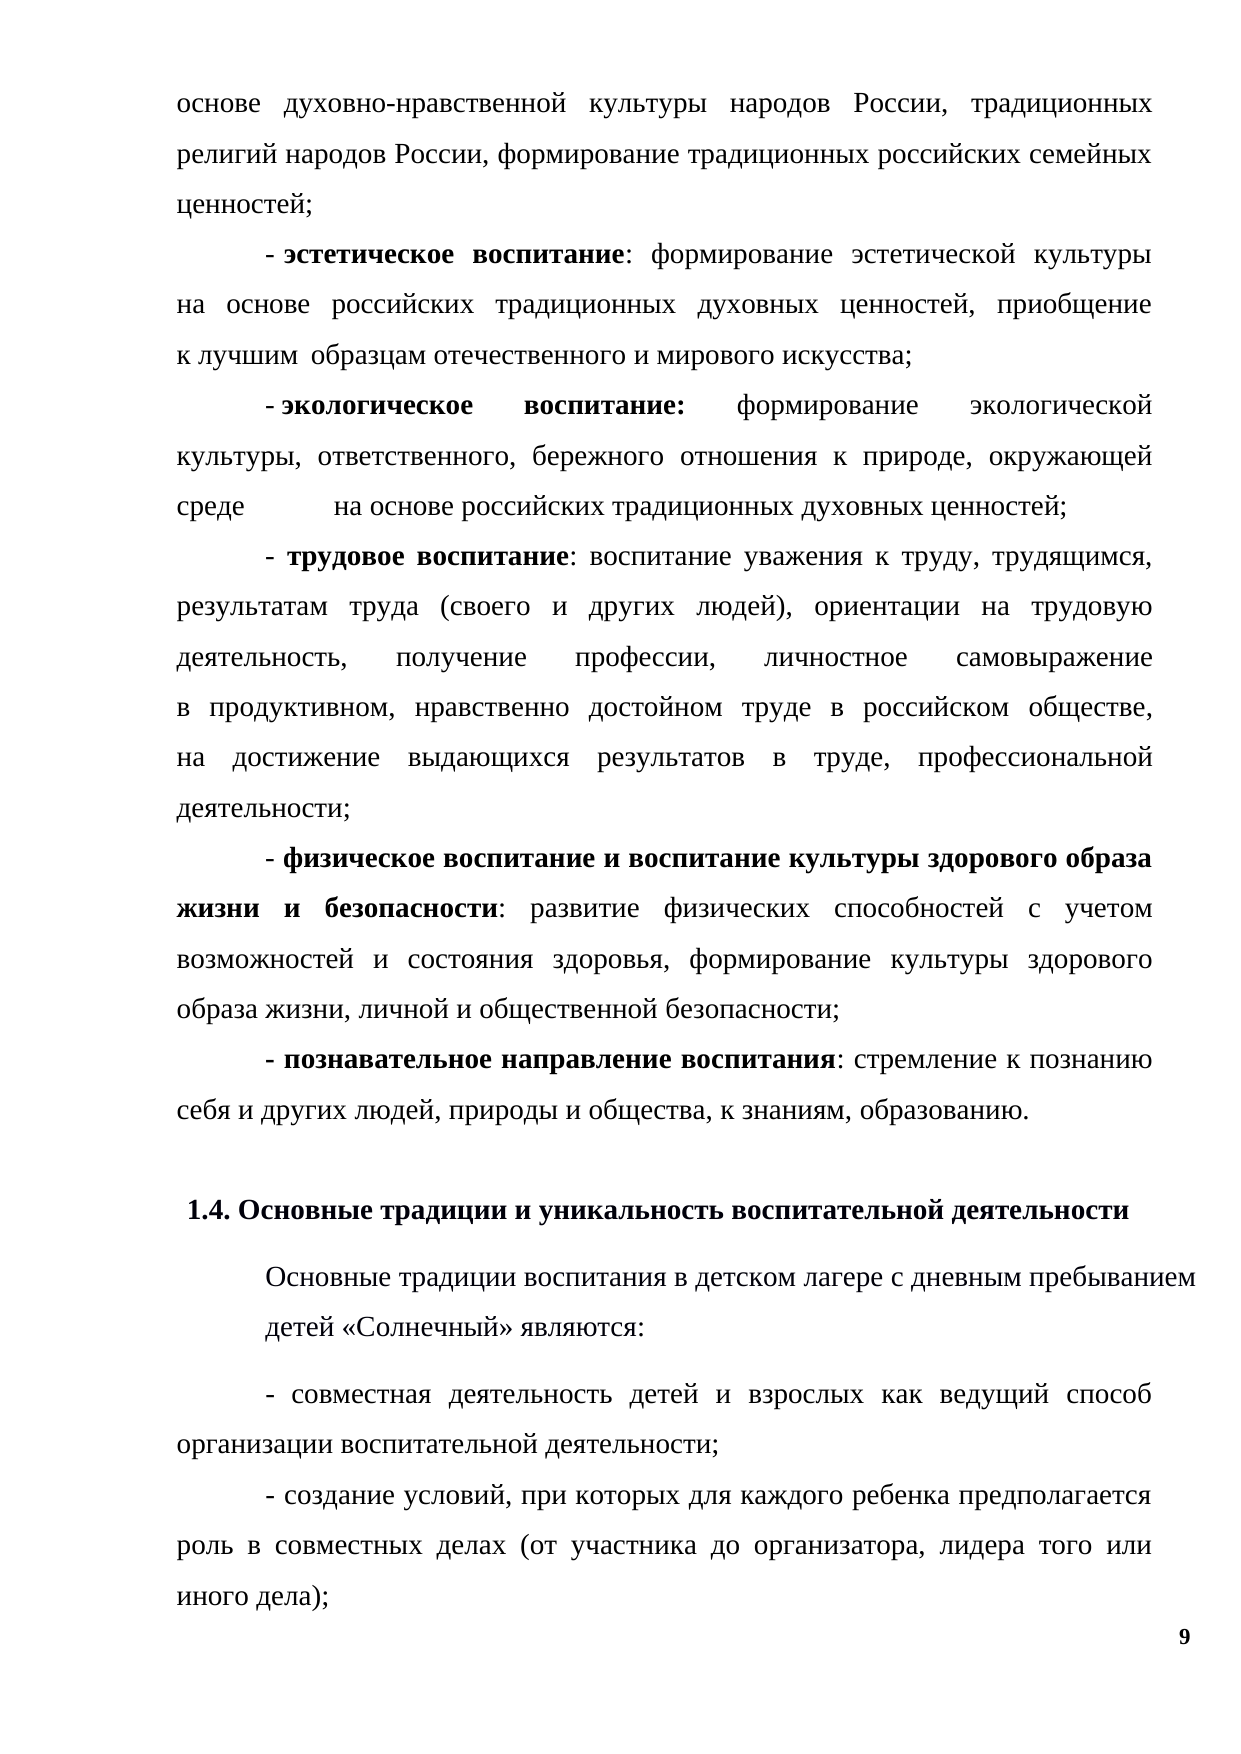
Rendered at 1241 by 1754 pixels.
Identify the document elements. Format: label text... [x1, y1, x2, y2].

text - познавательное направление воспитания: стремление к познанию себя и других людей, природы и общества, к знаниям, образованию. [176, 1041, 1153, 1125]
text основе духовно-нравственной культуры народов России, традиционных религий народов России, формирование традиционных российских семейных ценностей; [176, 85, 1153, 219]
list совместная деятельность детей и взрослых как ведущий способ организации воспитательной деятельности; [176, 1376, 1152, 1460]
list трудовое воспитание: воспитание уважения к труду, трудящимся, результатам труда (своего и других людей), ориентации на трудовую деятельность, получение профессии, личностное самовыражение в продуктивном, нравственно достойном труде в российском обществе, на достижение выдающихся результатов в труде, профессиональной деятельности; [176, 538, 1153, 823]
list физическое воспитание и воспитание культуры здорового образа жизни и безопасности: развитие физических способностей с учетом возможностей и состояния здоровья, формирование культуры здорового образа жизни, личной и общественной безопасности; [176, 840, 1152, 1025]
list создание условий, при которых для каждого ребенка предполагается роль в совместных делах (от участника до организатора, лидера того или иного дела); [176, 1477, 1152, 1611]
list экологическое воспитание: формирование экологической культуры, ответственного, бережного отношения к природе, окружающей среде на основе российских традиционных духовных ценностей; [176, 387, 1152, 521]
list эстетическое воспитание: формирование эстетической культуры на основе российских традиционных духовных ценностей, приобщение к лучшим образцам отечественного и мирового искусства; [176, 236, 1152, 371]
text Основные традиции воспитания в детском лагере с дневным пребыванием детей «Солнечный» являются: [265, 1259, 1196, 1343]
text 1.4. Основные традиции и уникальность воспитательной деятельности [98, 1192, 1196, 1226]
